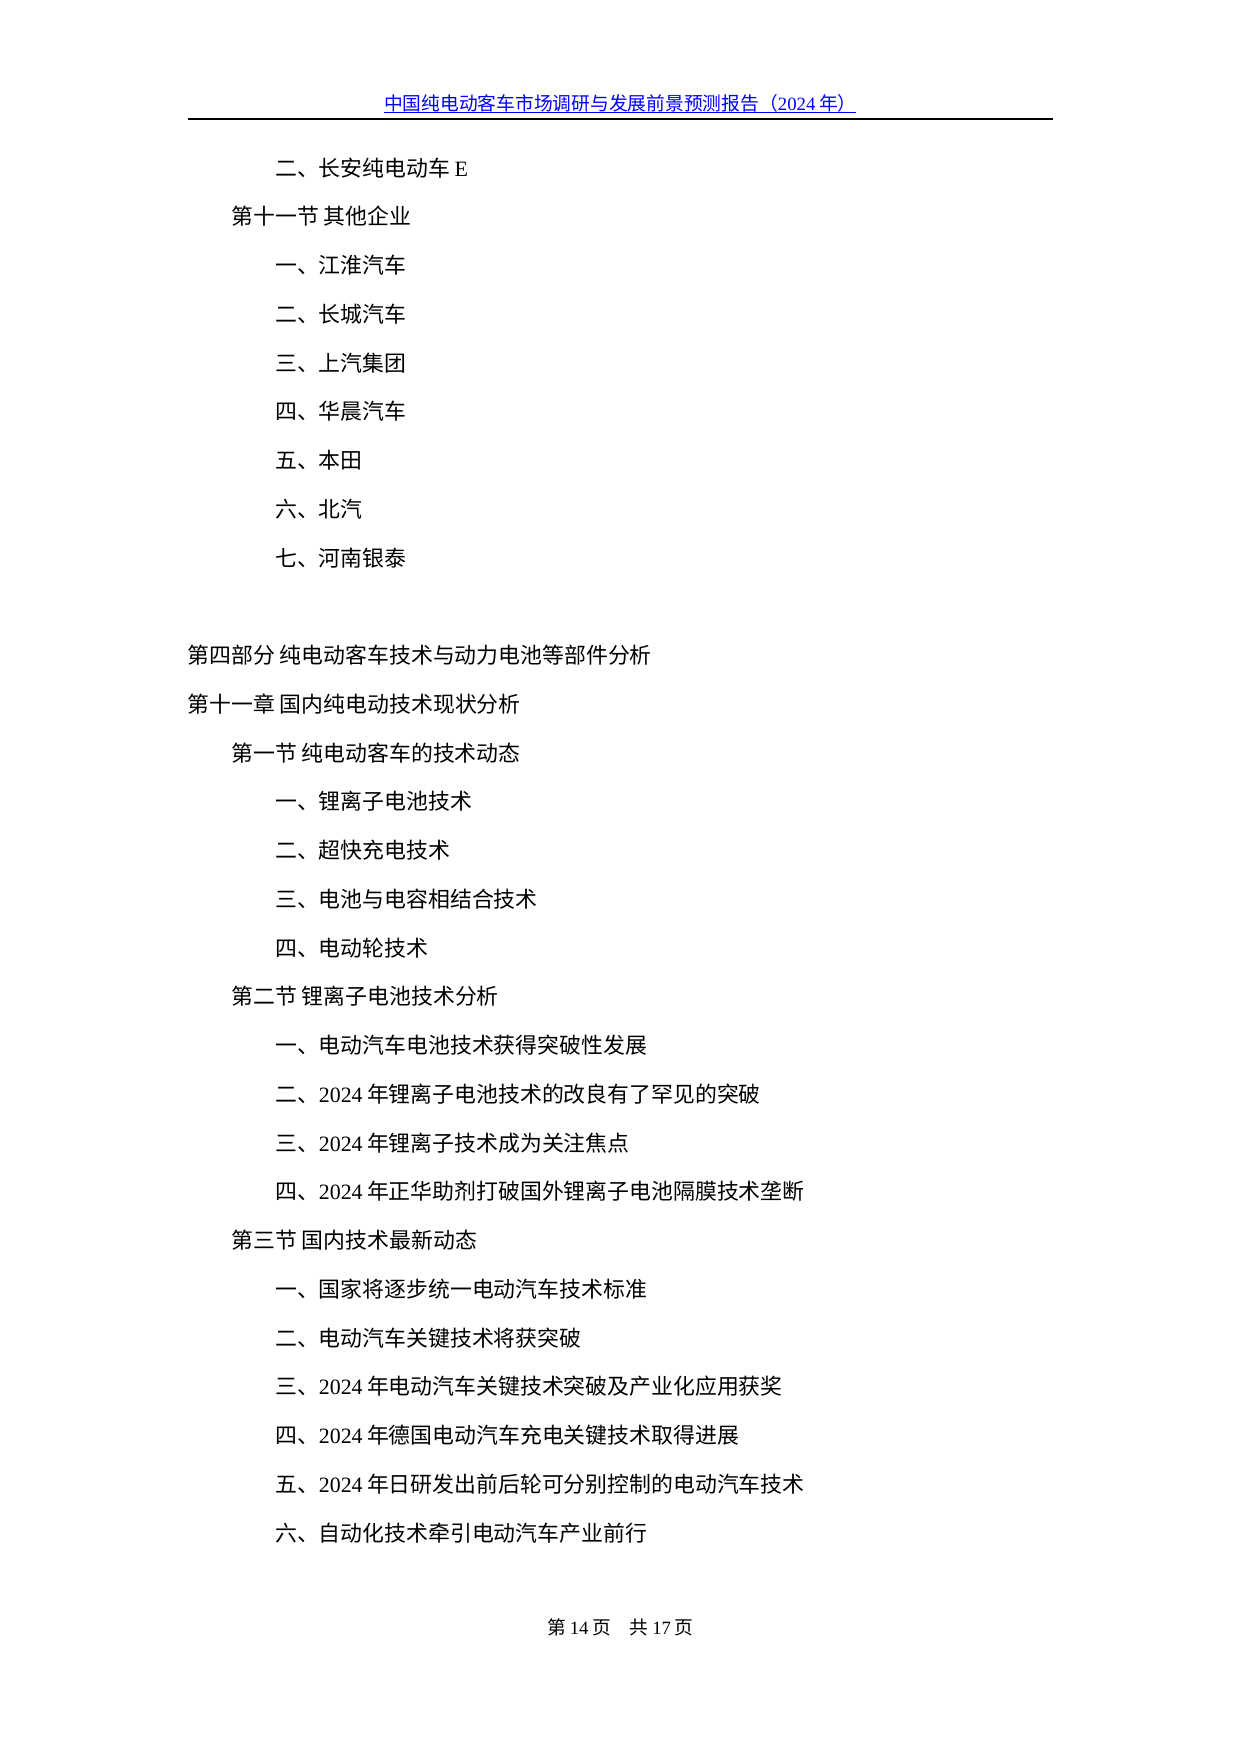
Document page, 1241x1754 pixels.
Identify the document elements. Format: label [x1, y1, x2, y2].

text [187, 150, 1053, 1548]
